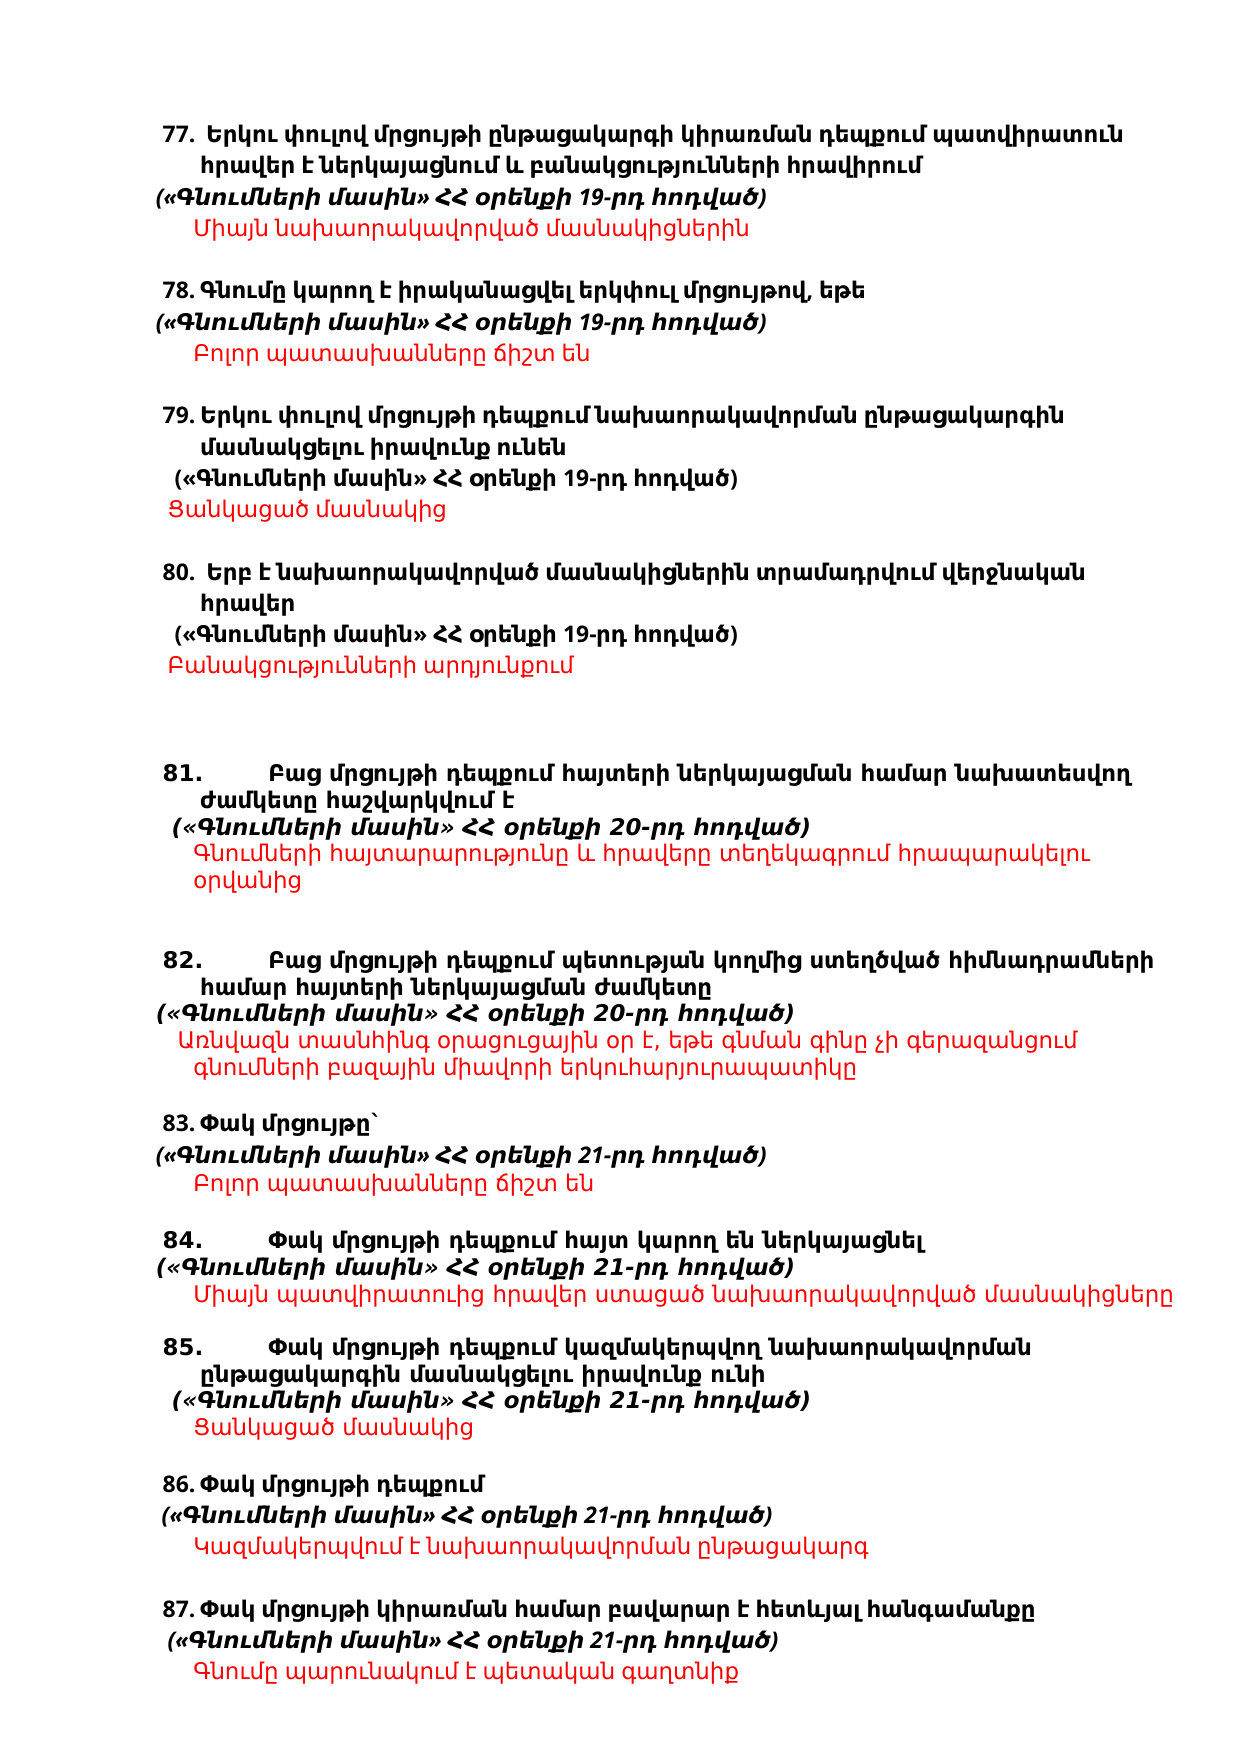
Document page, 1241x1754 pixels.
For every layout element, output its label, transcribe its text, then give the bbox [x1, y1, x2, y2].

text Կազմակերպվում է նախաորակավորման ընթացակարգ [156, 1530, 1181, 1561]
text («Գնումների մասին» ՀՀ օրենքի 19-րդ հոդված) [156, 181, 1181, 212]
text («Գնումների մասին» ՀՀ օրենքի 19-րդ հոդված) [156, 306, 1181, 337]
list Փակ մրցույթի կիրառման համար բավարար է հետևյալ հանգամանքը [162, 1593, 1181, 1624]
text («Գնումների մասին» ՀՀ օրենքի 20-րդ հոդված) [156, 814, 1181, 841]
list Փակ մրցույթի դեպքում [162, 1468, 1181, 1499]
text («Գնումների մասին» ՀՀ օրենքի 20-րդ հոդված) [156, 1001, 1181, 1027]
list Բաց մրցույթի դեպքում հայտերի ներկայացման համար նախատեսվող ժամկետը հաշվարկվում է [162, 761, 1181, 814]
text («Գնումների մասին» ՀՀ օրենքի 21-րդ հոդված) [156, 1388, 1181, 1414]
text («Գնումների մասին» ՀՀ օրենքի 21-րդ հոդված) [156, 1138, 1181, 1170]
list Երբ է նախաորակավորված մասնակիցներին տրամադրվում վերջնական հրավեր [162, 556, 1181, 618]
text Բանակցությունների արդյունքում [156, 649, 1181, 681]
text Գնումների հայտարարությունը և հրավերը տեղեկագրում հրապարակելու օրվանից [156, 841, 1181, 894]
text («Գնումների մասին» ՀՀ օրենքի 21-րդ հոդված) [156, 1499, 1181, 1530]
text Միայն պատվիրատուից հրավեր ստացած նախաորակավորված մասնակիցները [156, 1281, 1181, 1308]
list Գնումը կարող է իրականացվել երկփուլ մրցույթով, եթե [162, 274, 1181, 306]
list Բաց մրցույթի դեպքում պետության կողմից ստեղծված հիմնադրամների համար հայտերի ներկայացման ժամկետը [162, 947, 1181, 1001]
text Բոլոր պատասխանները ճիշտ են [156, 337, 1181, 368]
text Ցանկացած մասնակից [156, 493, 1181, 524]
text Բոլոր պատասխանները ճիշտ են [156, 1170, 1181, 1196]
text («Գնումների մասին» ՀՀ օրենքի 19-րդ հոդված) [174, 462, 1181, 493]
text Առնվազն տասնհինգ օրացուցային օր է, եթե գնման գինը չի գերազանցում գնումների բազային միավորի երկուհարյուրապատիկը [156, 1027, 1181, 1081]
list Փակ մրցույթի դեպքում հայտ կարող են ներկայացնել [162, 1228, 1181, 1254]
text («Գնումների մասին» ՀՀ օրենքի 19-րդ հոդված) [174, 618, 1181, 649]
text Գնումը պարունակում է պետական գաղտնիք [156, 1655, 1181, 1686]
list Փակ մրցույթը` [162, 1107, 1181, 1138]
text Ցանկացած մասնակից [156, 1414, 1181, 1441]
list Երկու փուլով մրցույթի ընթացակարգի կիրառման դեպքում պատվիրատուն հրավեր է ներկայացնում և բանակցությունների հրավիրում [162, 118, 1181, 181]
text («Գնումների մասին» ՀՀ օրենքի 21-րդ հոդված) [156, 1624, 1181, 1655]
text («Գնումների մասին» ՀՀ օրենքի 21-րդ հոդված) [156, 1254, 1181, 1281]
list Փակ մրցույթի դեպքում կազմակերպվող նախաորակավորման ընթացակարգին մասնակցելու իրավունք ունի [162, 1334, 1181, 1388]
list Երկու փուլով մրցույթի դեպքում նախաորակավորման ընթացակարգին մասնակցելու իրավունք ունեն [162, 399, 1181, 462]
text Միայն նախաորակավորված մասնակիցներին [156, 212, 1181, 243]
